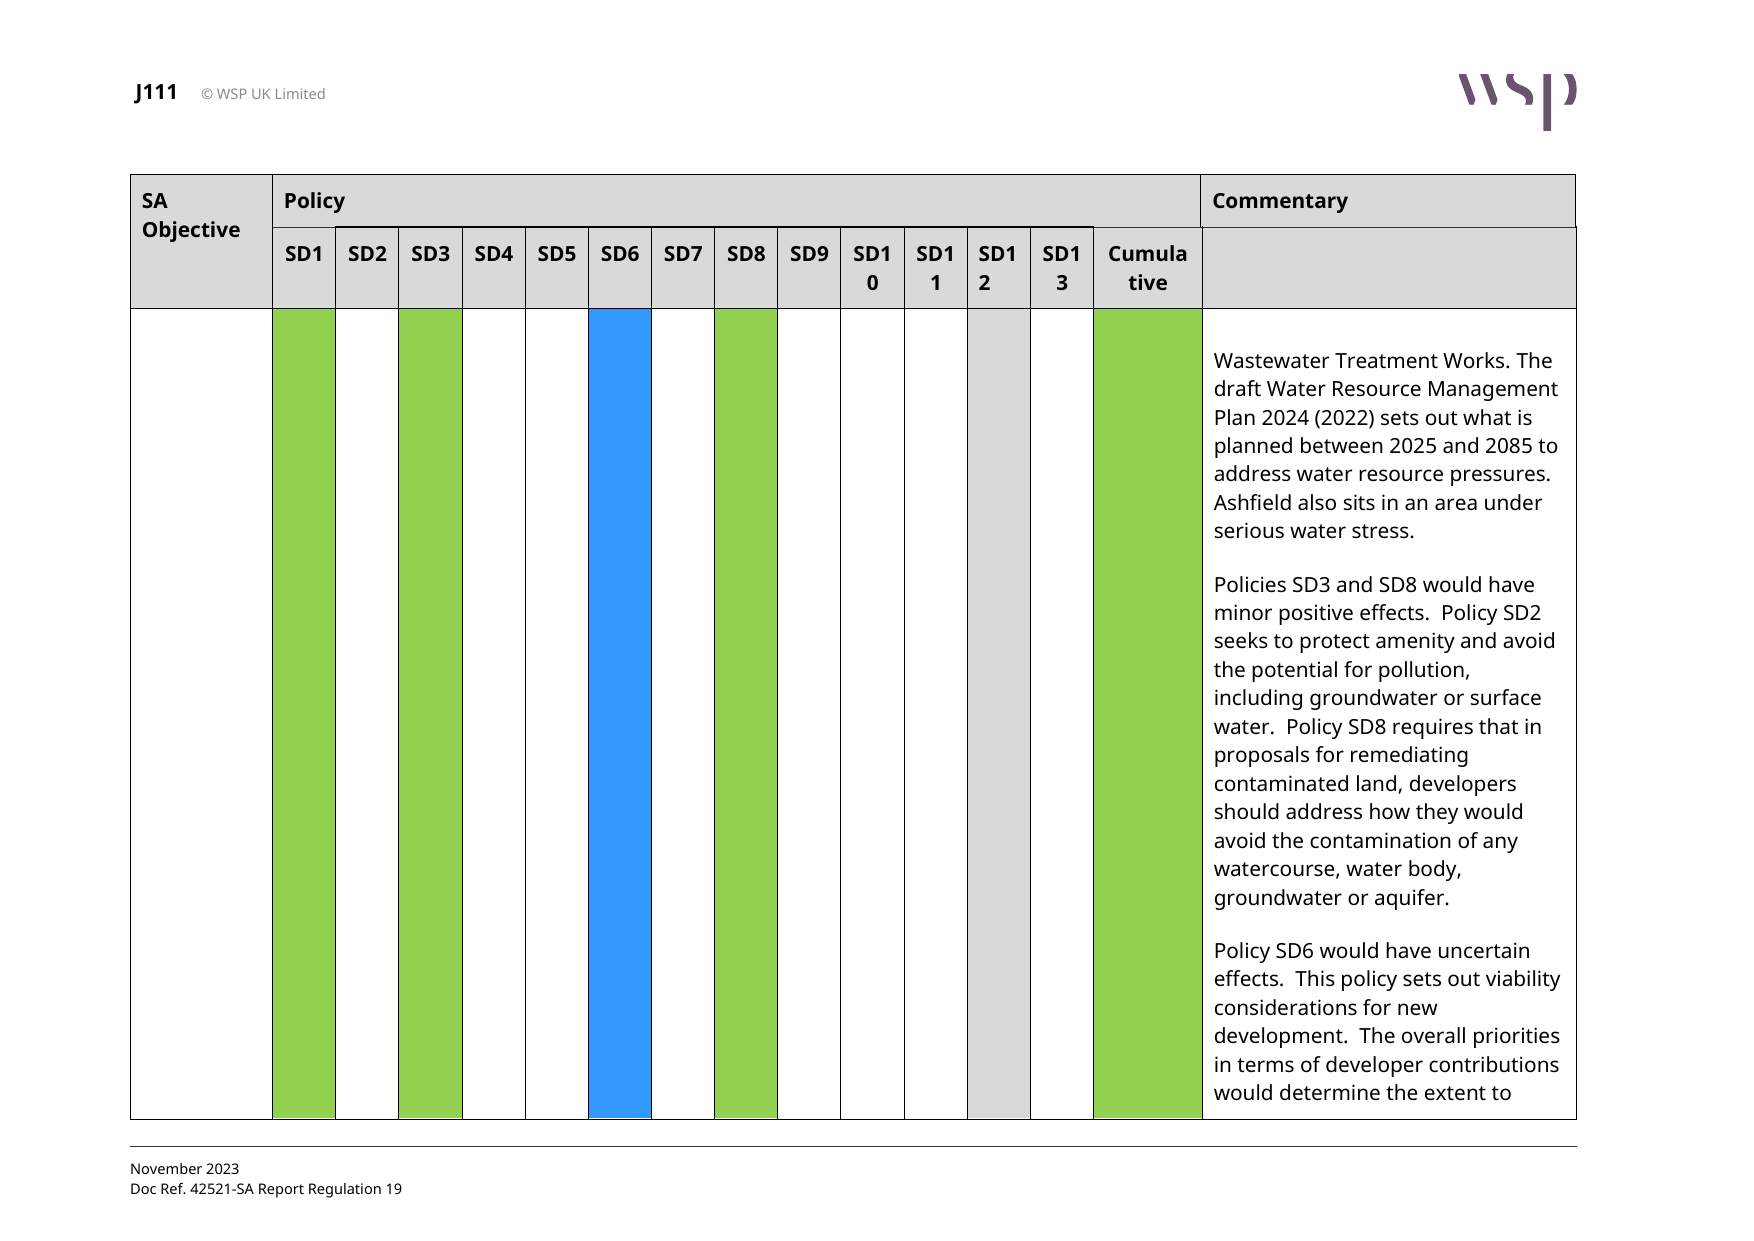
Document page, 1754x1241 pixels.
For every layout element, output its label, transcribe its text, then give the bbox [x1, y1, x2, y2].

table_cell SD8 [715, 228, 777, 308]
table_cell ? [589, 309, 651, 1118]
table_cell SD2 [336, 228, 398, 308]
table_cell SD12 [968, 228, 1030, 308]
table_cell + [273, 309, 335, 1118]
table_cell SD11 [905, 228, 967, 308]
table_header Commentary [1201, 175, 1575, 226]
table_cell SD9 [778, 228, 840, 308]
table_cell + [715, 309, 777, 1118]
table_cell 0 [905, 309, 967, 1118]
table_cell SD3 [399, 228, 462, 308]
table_cell Cumulative [1094, 228, 1202, 308]
table_cell + [399, 309, 462, 1118]
table_cell SD10 [841, 228, 904, 308]
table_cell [1203, 309, 1576, 1118]
table_cell 0 [652, 309, 714, 1118]
table_cell 0 [463, 309, 525, 1118]
table_cell SD7 [652, 228, 714, 308]
table_header SA Objective [131, 175, 272, 308]
table_cell 0 [336, 309, 398, 1118]
table_cell + [1094, 309, 1202, 1118]
table_cell 0 [841, 309, 904, 1118]
table_cell [1203, 228, 1576, 308]
table_cell ~ [968, 309, 1030, 1118]
table_cell 0 [526, 309, 588, 1118]
table_cell SD5 [526, 228, 588, 308]
table_cell SD1 [273, 228, 335, 308]
table_cell SD4 [463, 228, 525, 308]
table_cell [131, 309, 272, 1118]
table_cell 0 [778, 309, 840, 1118]
table_cell SD6 [589, 228, 651, 308]
table_cell SD13 [1031, 228, 1093, 308]
table_cell 0 [1031, 309, 1093, 1118]
table_header Policy [273, 175, 1200, 226]
